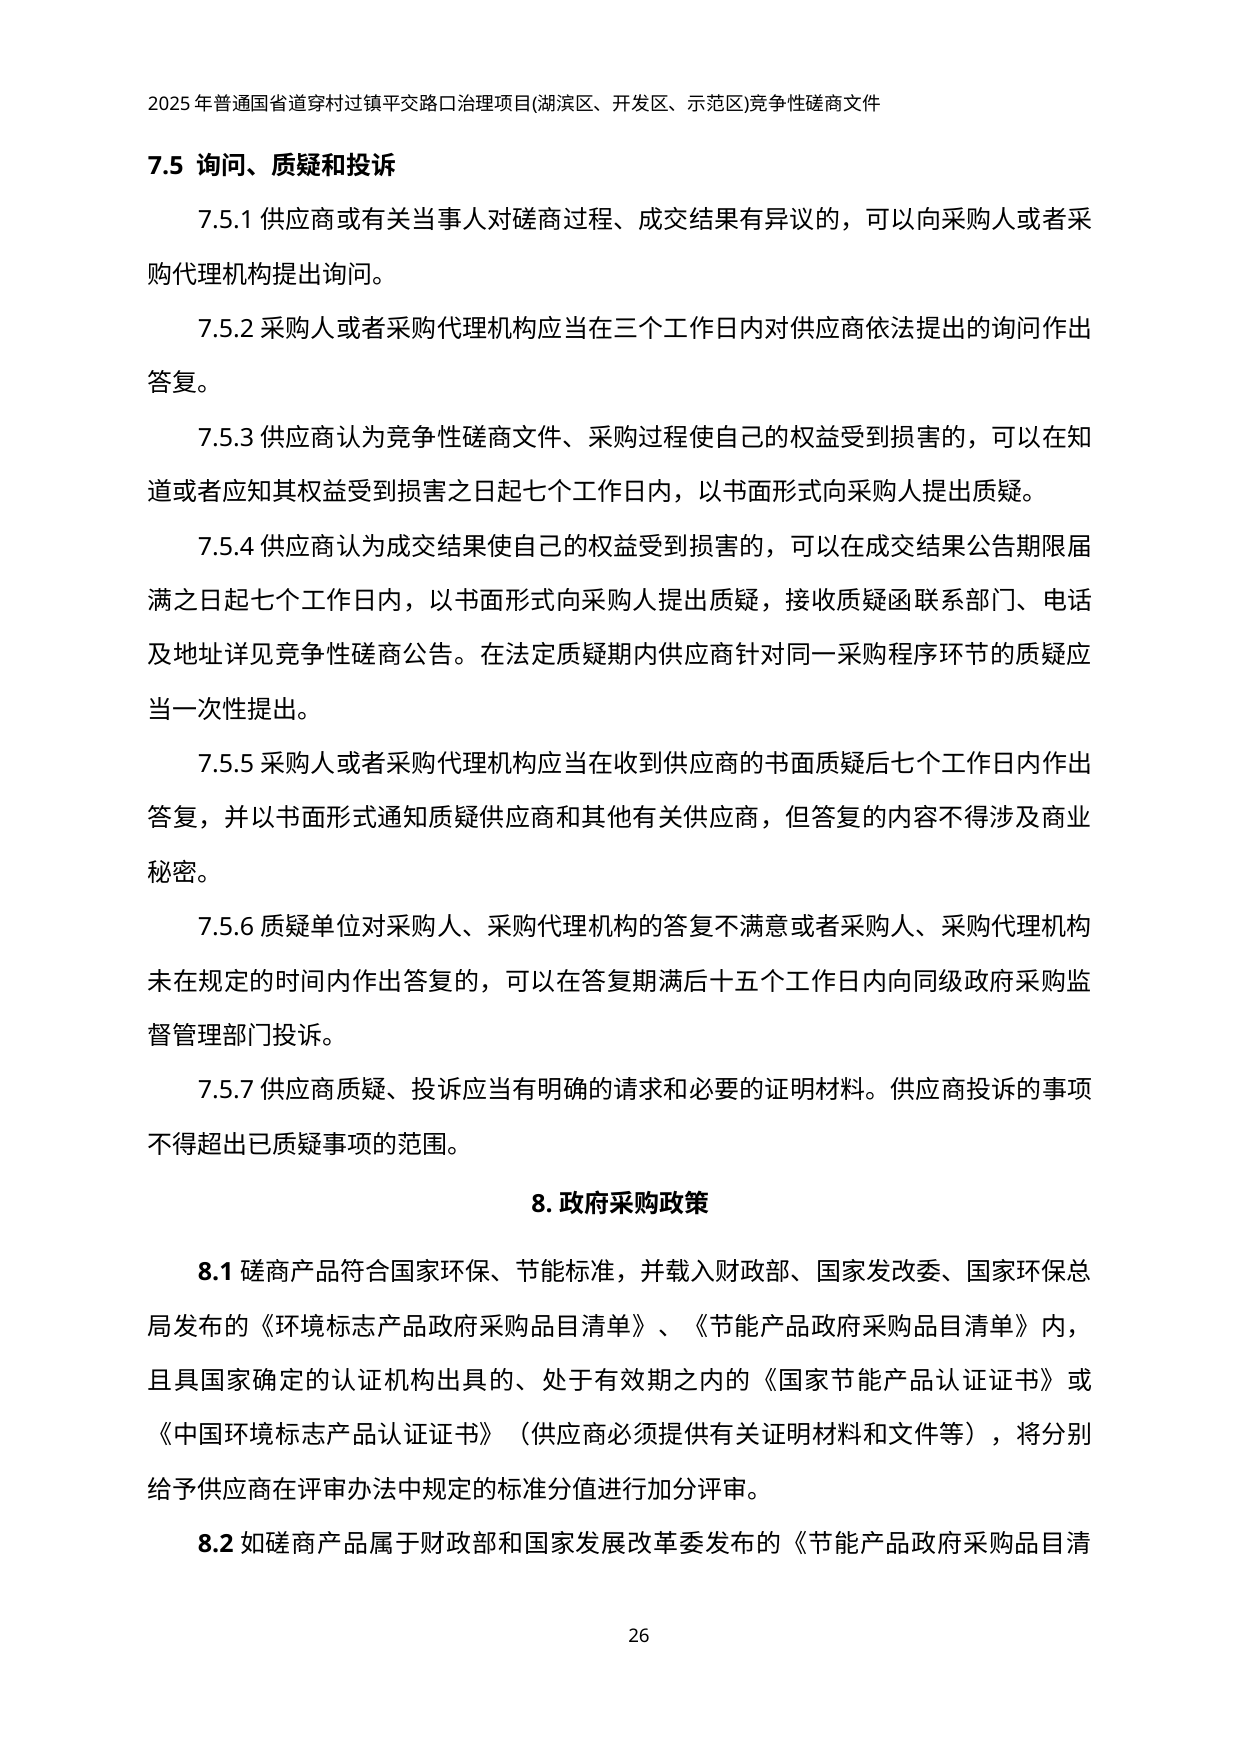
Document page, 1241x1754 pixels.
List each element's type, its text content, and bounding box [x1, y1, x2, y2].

subtitle 询问、质疑和投诉 [148, 145, 1093, 182]
list 供应商认为竞争性磋商文件、采购过程使自己的权益受到损害的，可以在知道或者应知其权益受到损害之日起七个工作日内，以书面形式向采购人提出质疑。 [148, 417, 1093, 508]
list 磋商产品符合国家环保、节能标准，并载入财政部、国家发改委、国家环保总局发布的《环境标志产品政府采购品目清单》、《节能产品政府采购品目清单》内，且具国家确定的认证机构出具的、处于有效期之内的《国家节能产品认证证书》或《中国环境标志产品认证证书》（供应商必须提供有关证明材料和文件等），将分别给予供应商在评审办法中规定的标准分值进行加分评审。 [148, 1252, 1093, 1505]
list 供应商质疑、投诉应当有明确的请求和必要的证明材料。供应商投诉的事项不得超出已质疑事项的范围。 [148, 1070, 1093, 1160]
list 供应商认为成交结果使自己的权益受到损害的，可以在成交结果公告期限届满之日起七个工作日内，以书面形式向采购人提出质疑，接收质疑函联系部门、电话及地址详见竞争性磋商公告。在法定质疑期内供应商针对同一采购程序环节的质疑应当一次性提出。 [148, 526, 1093, 725]
list 供应商或有关当事人对磋商过程、成交结果有异议的，可以向采购人或者采购代理机构提出询问。 [148, 200, 1093, 290]
subtitle 政府采购政策 [148, 1184, 1093, 1220]
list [148, 1523, 1093, 1560]
list 采购人或者采购代理机构应当在收到供应商的书面质疑后七个工作日内作出答复，并以书面形式通知质疑供应商和其他有关供应商，但答复的内容不得涉及商业秘密。 [148, 743, 1093, 888]
list 质疑单位对采购人、采购代理机构的答复不满意或者采购人、采购代理机构未在规定的时间内作出答复的，可以在答复期满后十五个工作日内向同级政府采购监督管理部门投诉。 [148, 907, 1093, 1052]
list 采购人或者采购代理机构应当在三个工作日内对供应商依法提出的询问作出答复。 [148, 308, 1093, 399]
